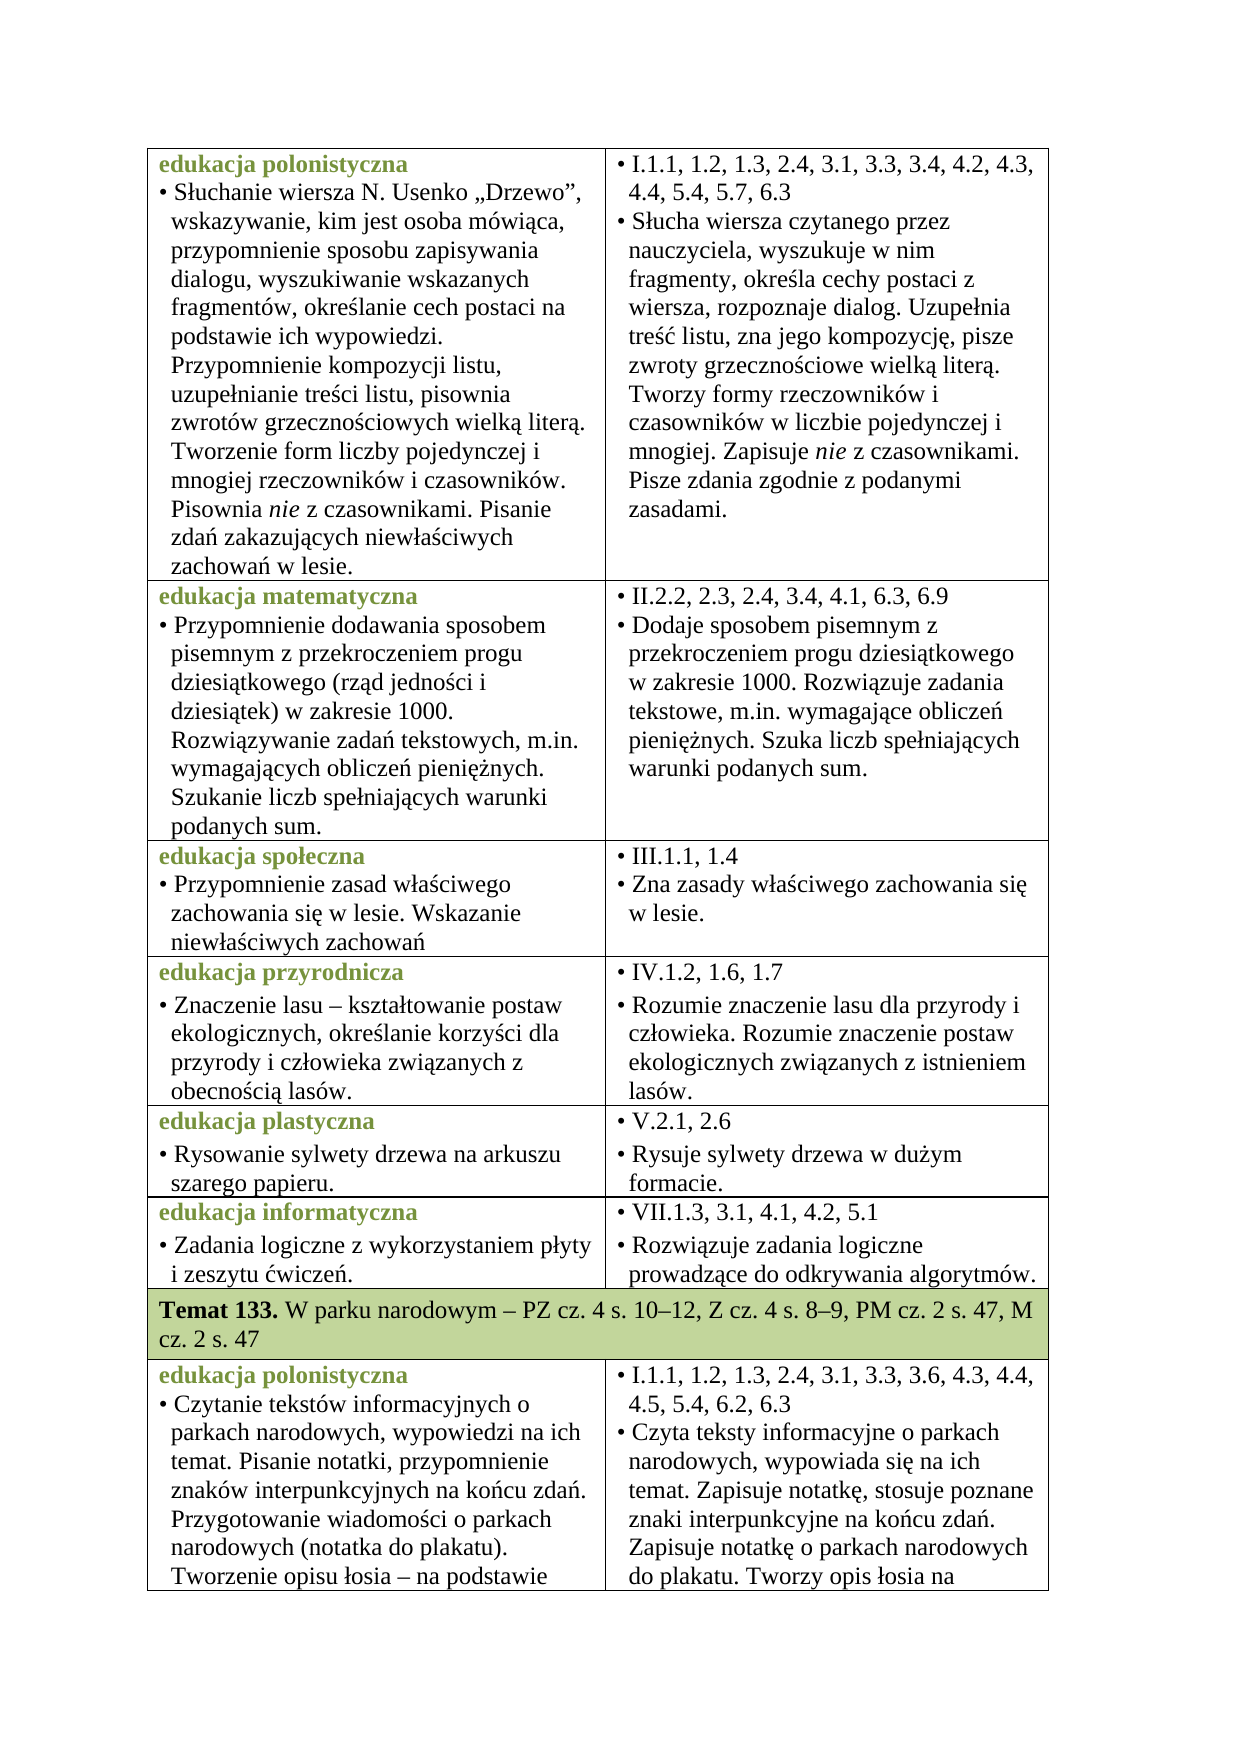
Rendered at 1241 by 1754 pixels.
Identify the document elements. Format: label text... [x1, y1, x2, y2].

table_cell edukacja matematyczna • Przypomnienie dodawania sposobem pisemnym z przekroczeniem progu dziesiątkowego (rząd jedności i dziesiątek) w zakresie 1000. Rozwiązywanie zadań tekstowych, m.in. wymagających obliczeń pieniężnych. Szukanie liczb spełniających warunki podanych sum. [148, 581, 605, 840]
table_cell edukacja informatyczna • Zadania logiczne z wykorzystaniem płyty i zeszytu ćwiczeń. [148, 1198, 605, 1288]
table_cell • I.1.1, 1.2, 1.3, 2.4, 3.1, 3.3, 3.4, 4.2, 4.3, 4.4, 5.4, 5.7, 6.3 • Słucha wiersza czytanego przez nauczyciela, wyszukuje w nim fragmenty, określa cechy postaci z wiersza, rozpoznaje dialog. Uzupełnia treść listu, zna jego kompozycję, pisze zwroty grzecznościowe wielką literą. Tworzy formy rzeczowników i czasowników w liczbie pojedynczej i mnogiej. Zapisuje nie z czasownikami. Pisze zdania zgodnie z podanymi zasadami. [606, 149, 1048, 580]
table_cell • V.2.1, 2.6 • Rysuje sylwety drzewa w dużym formacie. [606, 1106, 1048, 1196]
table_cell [606, 1360, 1048, 1590]
table_cell edukacja polonistyczna • Słuchanie wiersza N. Usenko „Drzewo”, wskazywanie, kim jest osoba mówiąca, przypomnienie sposobu zapisywania dialogu, wyszukiwanie wskazanych fragmentów, określanie cech postaci na podstawie ich wypowiedzi. Przypomnienie kompozycji listu, uzupełnianie treści listu, pisownia zwrotów grzecznościowych wielką literą. Tworzenie form liczby pojedynczej i mnogiej rzeczowników i czasowników. Pisownia nie z czasownikami. Pisanie zdań zakazujących niewłaściwych zachowań w lesie. [148, 149, 605, 580]
table_cell • II.2.2, 2.3, 2.4, 3.4, 4.1, 6.3, 6.9 • Dodaje sposobem pisemnym z przekroczeniem progu dziesiątkowego w zakresie 1000. Rozwiązuje zadania tekstowe, m.in. wymagające obliczeń pieniężnych. Szuka liczb spełniających warunki podanych sum. [606, 581, 1048, 840]
table_cell • VII.1.3, 3.1, 4.1, 4.2, 5.1 • Rozwiązuje zadania logiczne prowadzące do odkrywania algorytmów. [606, 1198, 1048, 1288]
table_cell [148, 1360, 605, 1590]
table_cell • III.1.1, 1.4 • Zna zasady właściwego zachowania się w lesie. [606, 841, 1048, 956]
table_cell edukacja przyrodnicza • Znaczenie lasu – kształtowanie postaw ekologicznych, określanie korzyści dla przyrody i człowieka związanych z obecnością lasów. [148, 957, 605, 1105]
table_cell • IV.1.2, 1.6, 1.7 • Rozumie znaczenie lasu dla przyrody i człowieka. Rozumie znaczenie postaw ekologicznych związanych z istnieniem lasów. [606, 957, 1048, 1105]
table_cell edukacja społeczna • Przypomnienie zasad właściwego zachowania się w lesie. Wskazanie niewłaściwych zachowań [148, 841, 605, 956]
table_cell edukacja plastyczna • Rysowanie sylwety drzewa na arkuszu szarego papieru. [148, 1106, 605, 1196]
table_cell Temat 133. W parku narodowym – PZ cz. 4 s. 10–12, Z cz. 4 s. 8–9, PM cz. 2 s. 47, M cz. 2 s. 47 [148, 1289, 1048, 1359]
